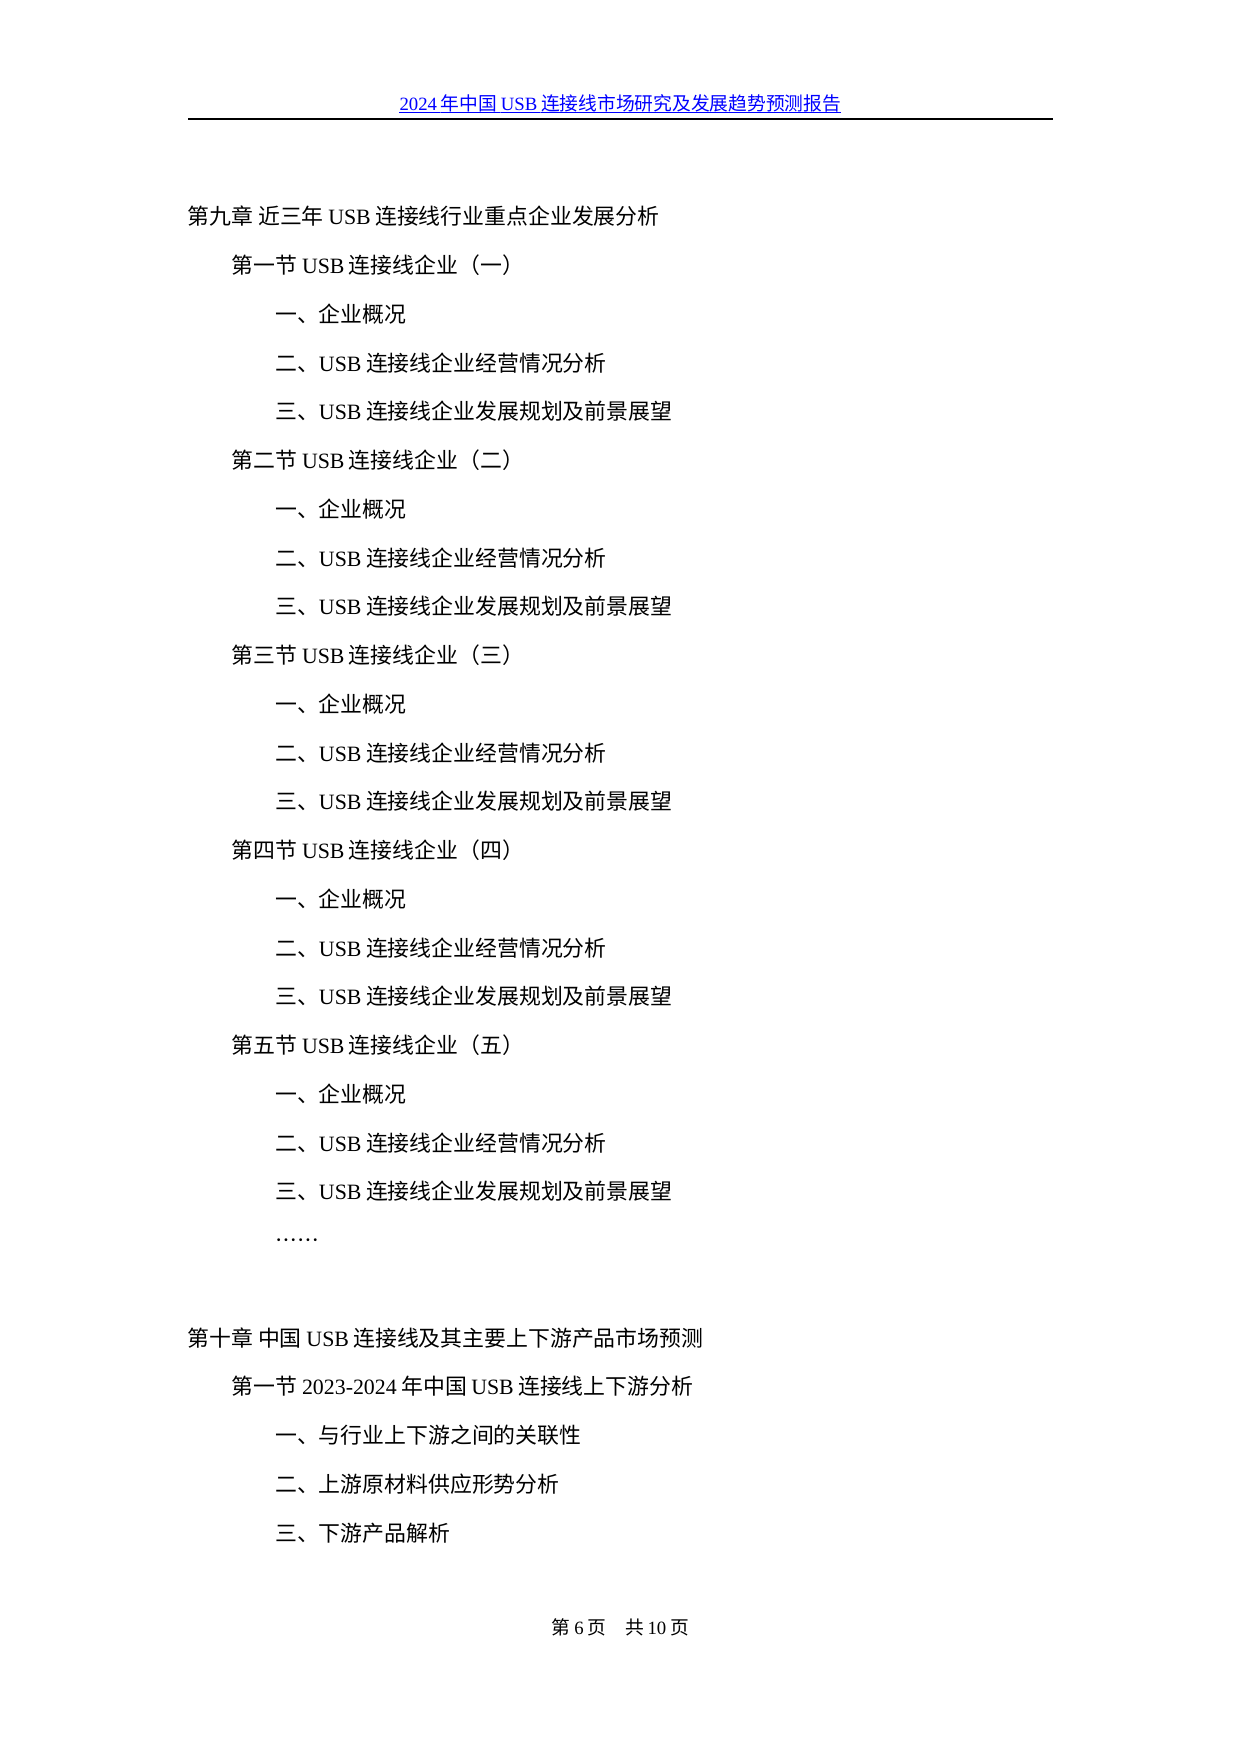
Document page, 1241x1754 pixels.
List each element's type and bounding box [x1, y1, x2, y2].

text [187, 150, 1053, 1548]
